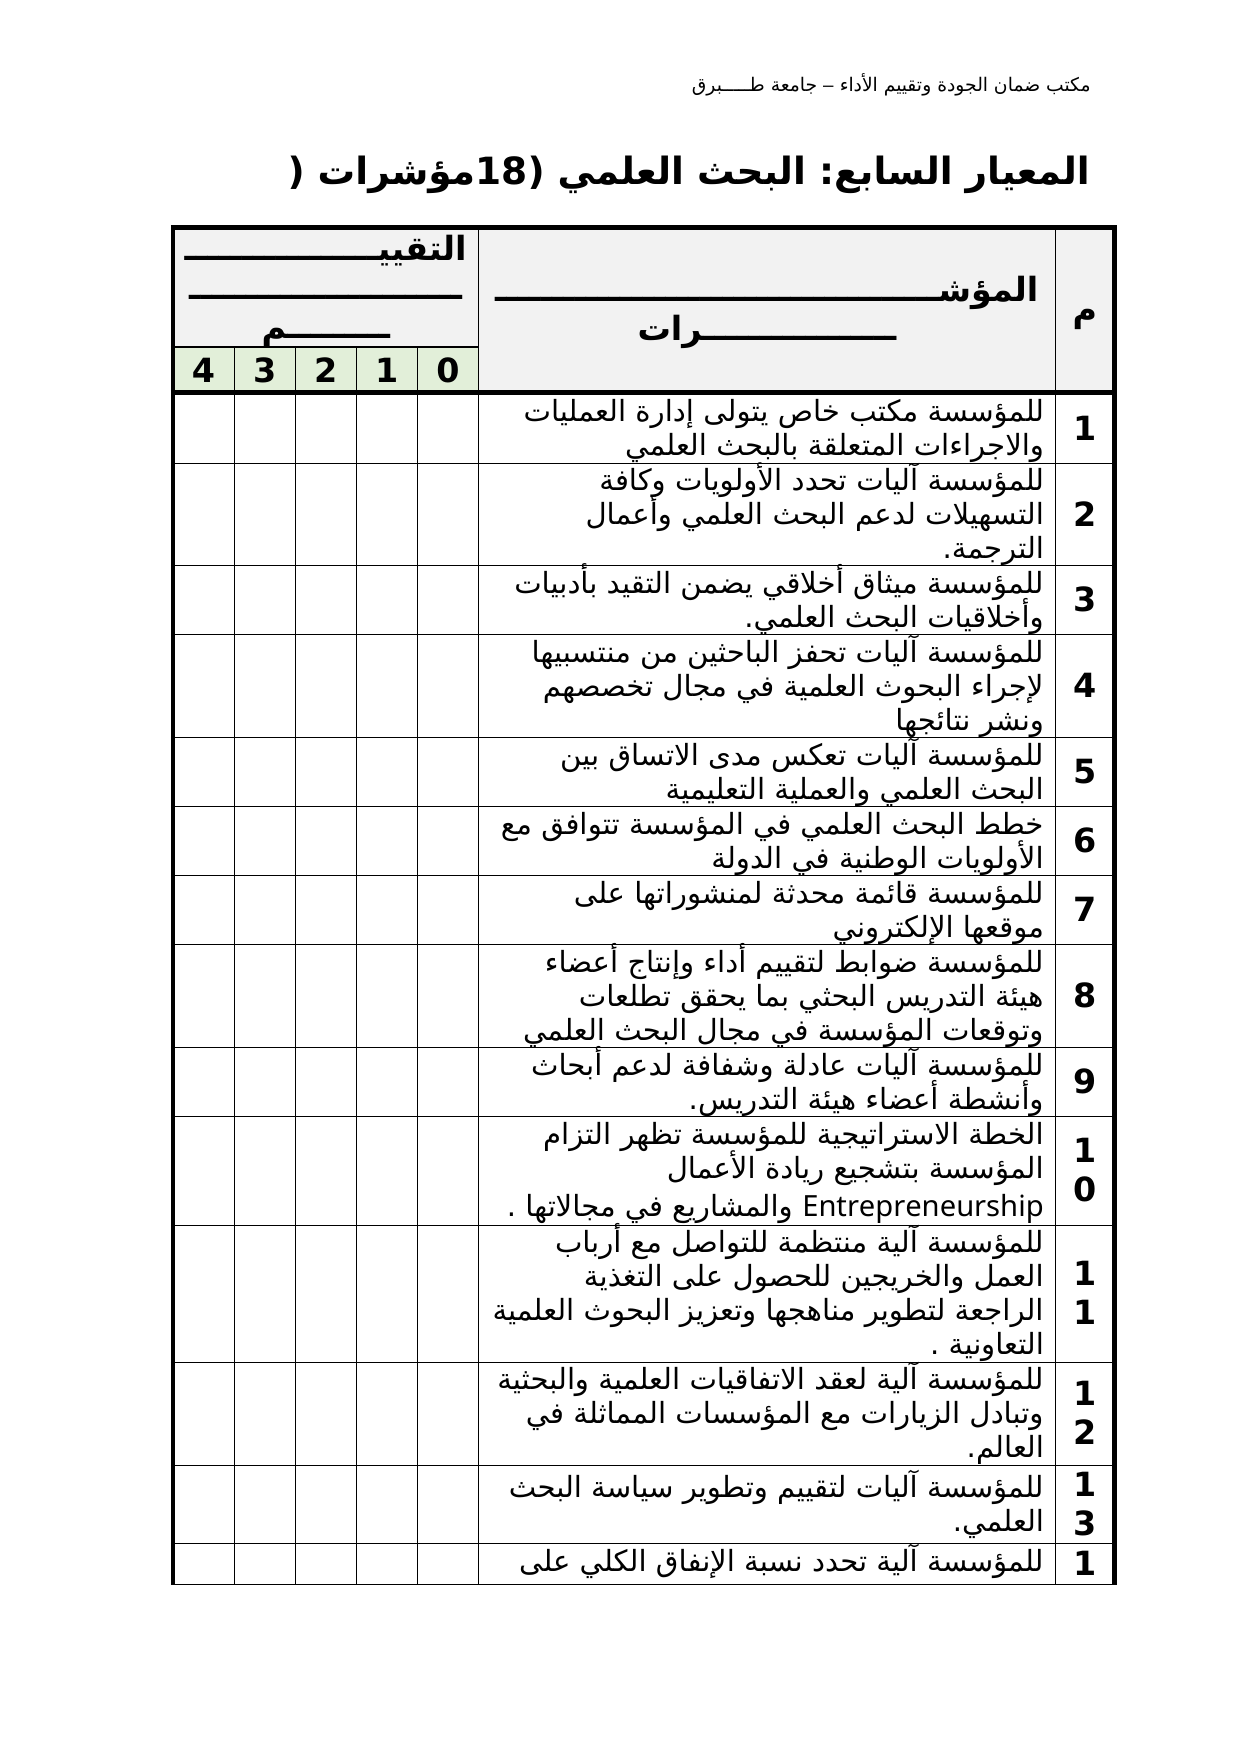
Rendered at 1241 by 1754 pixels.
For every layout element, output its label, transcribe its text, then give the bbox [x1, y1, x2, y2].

table_cell [175, 876, 234, 944]
table_cell [296, 464, 356, 565]
table_cell [418, 464, 478, 565]
table_cell [296, 1226, 356, 1362]
table_cell [357, 1544, 417, 1584]
table_cell [296, 1363, 356, 1464]
table_cell 0 [418, 348, 478, 390]
table_cell 1 [357, 348, 417, 390]
table_cell للمؤسسة ضوابط لتقييم أداء وإنتاج أعضاء هيئة التدريس البحثي بما يحقق تطلعات وتوقعات المؤسسة في مجال البحث العلمي [479, 945, 1055, 1047]
table_cell [235, 1226, 295, 1362]
table_cell [357, 1226, 417, 1362]
table_cell [175, 464, 234, 565]
table_cell [235, 807, 295, 875]
table_cell للمؤسسة آليات تعكس مدى الاتساق بين البحث العلمي والعملية التعليمية [479, 738, 1055, 806]
table_cell [175, 635, 234, 737]
table_cell 2 [296, 348, 356, 390]
table_cell [235, 738, 295, 806]
table_cell 8 [1056, 945, 1112, 1047]
table_cell [175, 1048, 234, 1116]
table_cell 4 [175, 348, 234, 390]
table_cell [357, 395, 417, 462]
table_cell [235, 1466, 295, 1543]
table_cell 4 [1056, 635, 1112, 737]
table_cell [418, 1117, 478, 1225]
table_cell [235, 1117, 295, 1225]
table_cell [357, 876, 417, 944]
table_cell [418, 945, 478, 1047]
table_cell 1 [1056, 395, 1112, 462]
table_cell 9 [1056, 1048, 1112, 1116]
table_cell [357, 464, 417, 565]
table_cell [357, 635, 417, 737]
table_cell [175, 1117, 234, 1225]
table_cell [357, 1048, 417, 1116]
table_cell [357, 566, 417, 634]
table_cell [418, 738, 478, 806]
table_cell [418, 1048, 478, 1116]
table_cell [296, 876, 356, 944]
table_cell [235, 876, 295, 944]
table_header م [1056, 230, 1112, 390]
table_cell للمؤسسة آليات تحدد الأولويات وكافة التسهيلات لدعم البحث العلمي وأعمال الترجمة. [479, 464, 1055, 565]
table_cell [296, 1117, 356, 1225]
table_cell [175, 945, 234, 1047]
table_cell الخطة الاستراتيجية للمؤسسة تظهر التزام المؤسسة بتشجيع ريادة الأعمال Entrepreneurship والمشاريع في مجالاتها . [479, 1117, 1055, 1225]
table_cell [175, 1544, 234, 1584]
table_cell [357, 945, 417, 1047]
table_cell [418, 1466, 478, 1543]
table_cell 11 [1056, 1226, 1112, 1362]
table_cell 7 [1056, 876, 1112, 944]
table_cell للمؤسسة آلية منتظمة للتواصل مع أرباب العمل والخريجين للحصول على التغذية الراجعة لتطوير مناهجها وتعزيز البحوث العلمية التعاونية . [479, 1226, 1055, 1362]
table_cell [235, 566, 295, 634]
table_cell [357, 1466, 417, 1543]
table_cell [296, 635, 356, 737]
table_cell [357, 807, 417, 875]
table_cell [235, 1544, 295, 1584]
table_cell [175, 1466, 234, 1543]
table_cell [418, 1363, 478, 1464]
table_cell [296, 1048, 356, 1116]
table_cell [296, 566, 356, 634]
table_cell [175, 807, 234, 875]
table_cell [175, 1226, 234, 1362]
table_cell [235, 635, 295, 737]
table_cell [175, 566, 234, 634]
table_cell للمؤسسة آليات عادلة وشفافة لدعم أبحاث وأنشطة أعضاء هيئة التدريس. [479, 1048, 1055, 1116]
table_cell [235, 1363, 295, 1464]
table_cell 12 [1056, 1363, 1112, 1464]
table_cell للمؤسسة آليات تحفز الباحثين من منتسبيها لإجراء البحوث العلمية في مجال تخصصهم ونشر نتائجها [479, 635, 1055, 737]
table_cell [479, 1544, 1055, 1584]
table_cell للمؤسسة آلية لعقد الاتفاقيات العلمية والبحثية وتبادل الزيارات مع المؤسسات المماثلة في العالم. [479, 1363, 1055, 1464]
table_cell 13 [1056, 1466, 1112, 1543]
table_cell [296, 1544, 356, 1584]
table_cell [418, 1544, 478, 1584]
table_cell [418, 807, 478, 875]
table_cell [296, 807, 356, 875]
table_cell [296, 395, 356, 462]
table_cell [296, 1466, 356, 1543]
table_cell [357, 1363, 417, 1464]
table_cell [418, 635, 478, 737]
table_cell [175, 738, 234, 806]
table_cell [418, 395, 478, 462]
table_cell 2 [1056, 464, 1112, 565]
table_cell خطط البحث العلمي في المؤسسة تتوافق مع الأولويات الوطنية في الدولة [479, 807, 1055, 875]
table_cell [357, 1117, 417, 1225]
table_cell [296, 945, 356, 1047]
table_cell [235, 945, 295, 1047]
table_cell [418, 876, 478, 944]
table_cell [235, 395, 295, 462]
table_header التقييــــــــــــــــــــــــــــــــــــــــــــــــــم [175, 230, 478, 346]
table_cell 3 [1056, 566, 1112, 634]
table_cell 6 [1056, 807, 1112, 875]
table_header المؤشــــــــــــــــــــــــــــــــــــــــــــــــــــــــرات [479, 230, 1055, 390]
subtitle المعيار السابع: البحث العلمي (18مؤشرات ( [150, 150, 1090, 194]
table_cell للمؤسسة مكتب خاص يتولى إدارة العمليات والاجراءات المتعلقة بالبحث العلمي [479, 395, 1055, 462]
table_cell 14 [1056, 1544, 1112, 1584]
table_cell للمؤسسة ميثاق أخلاقي يضمن التقيد بأدبيات وأخلاقيات البحث العلمي. [479, 566, 1055, 634]
table_cell [175, 395, 234, 462]
table_cell [357, 738, 417, 806]
table_cell للمؤسسة آليات لتقييم وتطوير سياسة البحث العلمي. [479, 1466, 1055, 1543]
table_cell [235, 464, 295, 565]
table_cell [296, 738, 356, 806]
table_cell 3 [235, 348, 295, 390]
table_cell 10 [1056, 1117, 1112, 1225]
table_cell [235, 1048, 295, 1116]
table_cell للمؤسسة قائمة محدثة لمنشوراتها على موقعها الإلكتروني [479, 876, 1055, 944]
table_cell [418, 566, 478, 634]
table_cell [418, 1226, 478, 1362]
table_cell [175, 1363, 234, 1464]
table_cell 5 [1056, 738, 1112, 806]
